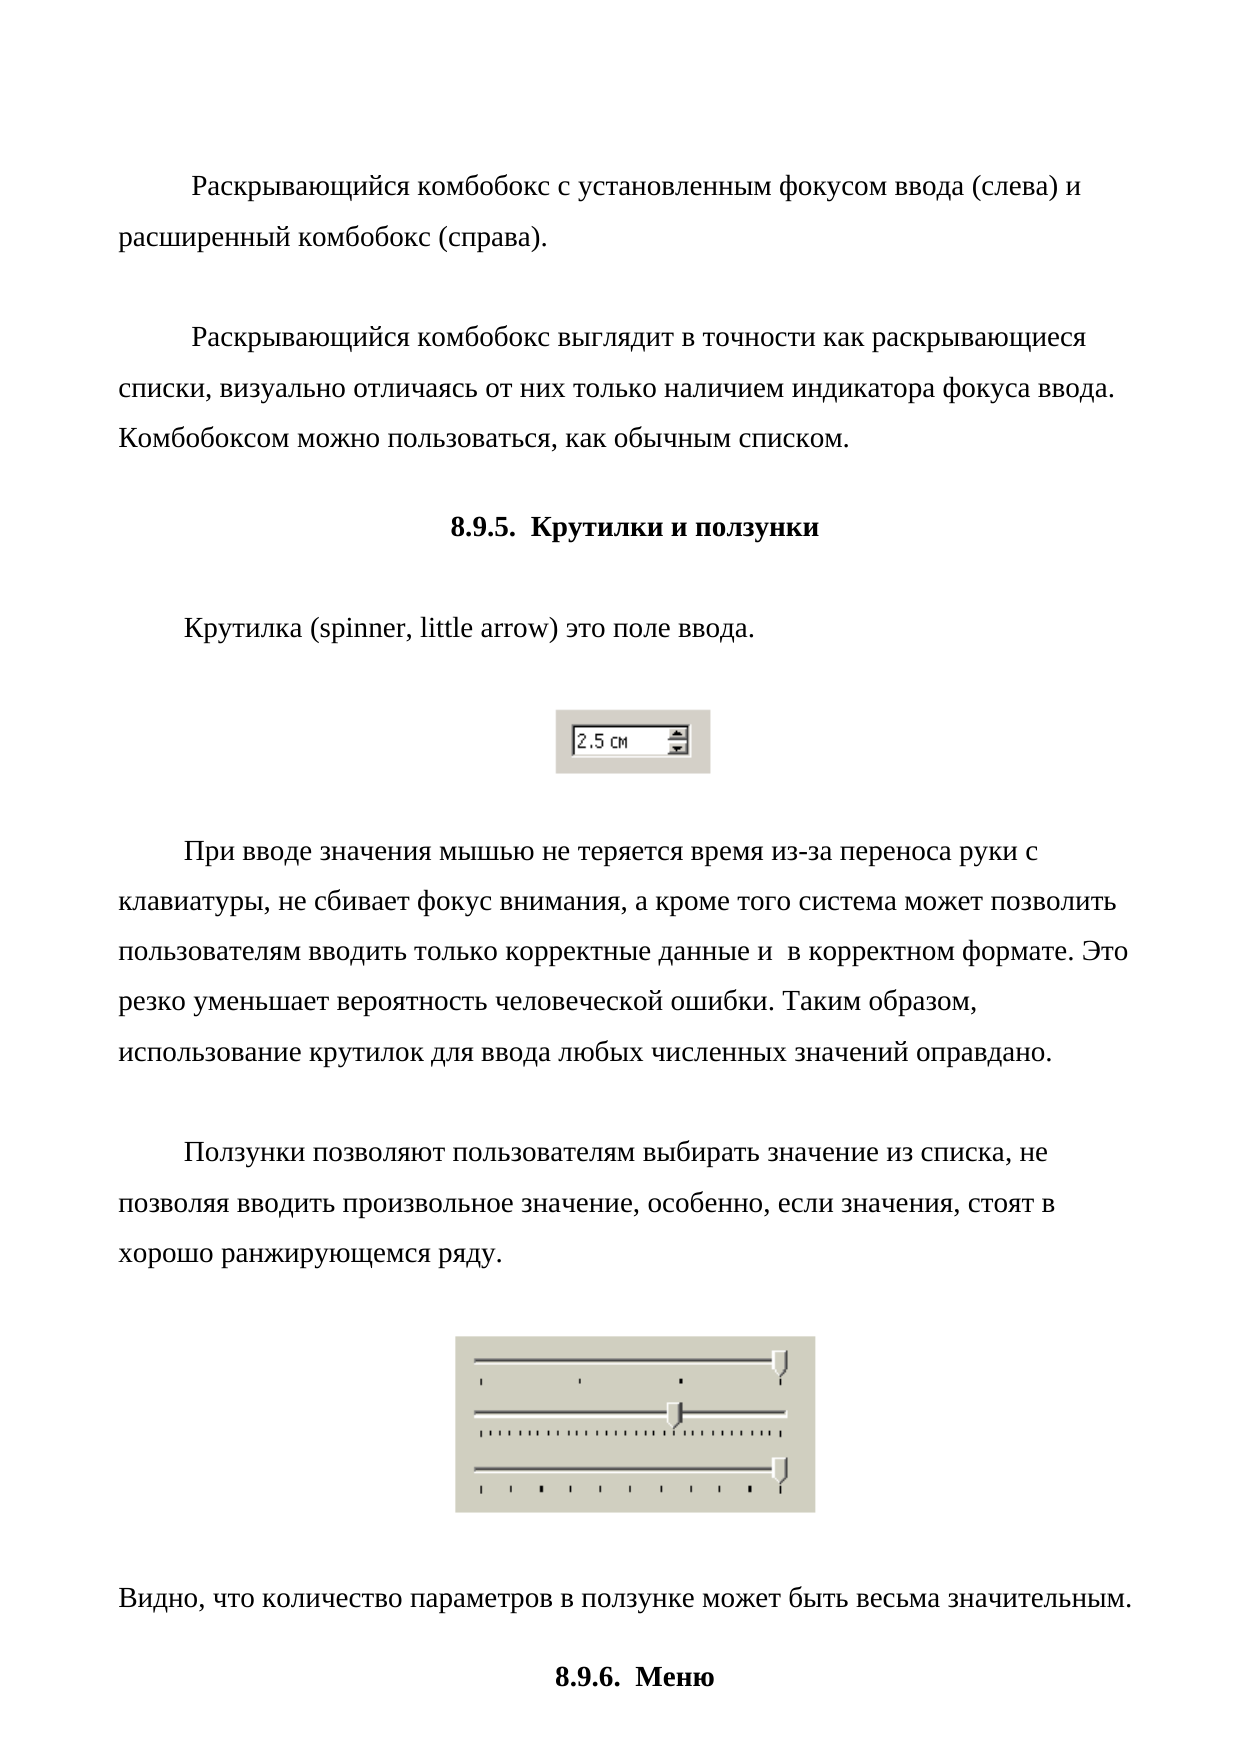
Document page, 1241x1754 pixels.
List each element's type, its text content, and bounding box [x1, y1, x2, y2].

text При вводе значения мышью не теряется время из-за переноса руки с клавиатуры, не сбивает фокус внимания, а кроме того система может позволить пользователям вводить только корректные данные и в корректном формате. Это резко уменьшает вероятность человеческой ошибки. Таким образом, использование крутилок для ввода любых численных значений оправдано. [118, 833, 1152, 1067]
text 8.9.6. Меню [118, 1659, 1152, 1693]
picture [553, 707, 717, 777]
text Крутилка (spinner, little arrow) это поле ввода. [118, 560, 1152, 644]
text Раскрывающийся комбобокс с установленным фокусом ввода (слева) и расширенный комбобокс (справа). Раскрывающийся комбобокс выглядит в точности как раскрывающиеся списки, визуально отличаясь от них только наличием индикатора фокуса ввода. Комбобоксом можно пользоваться, как обычным списком. [118, 118, 1152, 496]
text 8.9.5. Крутилки и ползунки [118, 509, 1152, 543]
text Ползунки позволяют пользователям выбирать значение из списка, не позволяя вводить произвольное значение, особенно, если значения, стоят в хорошо ранжирующемся ряду. [118, 1084, 1152, 1269]
picture [454, 1335, 816, 1516]
text Видно, что количество параметров в ползунке может быть весьма значительным. [118, 1529, 1152, 1613]
